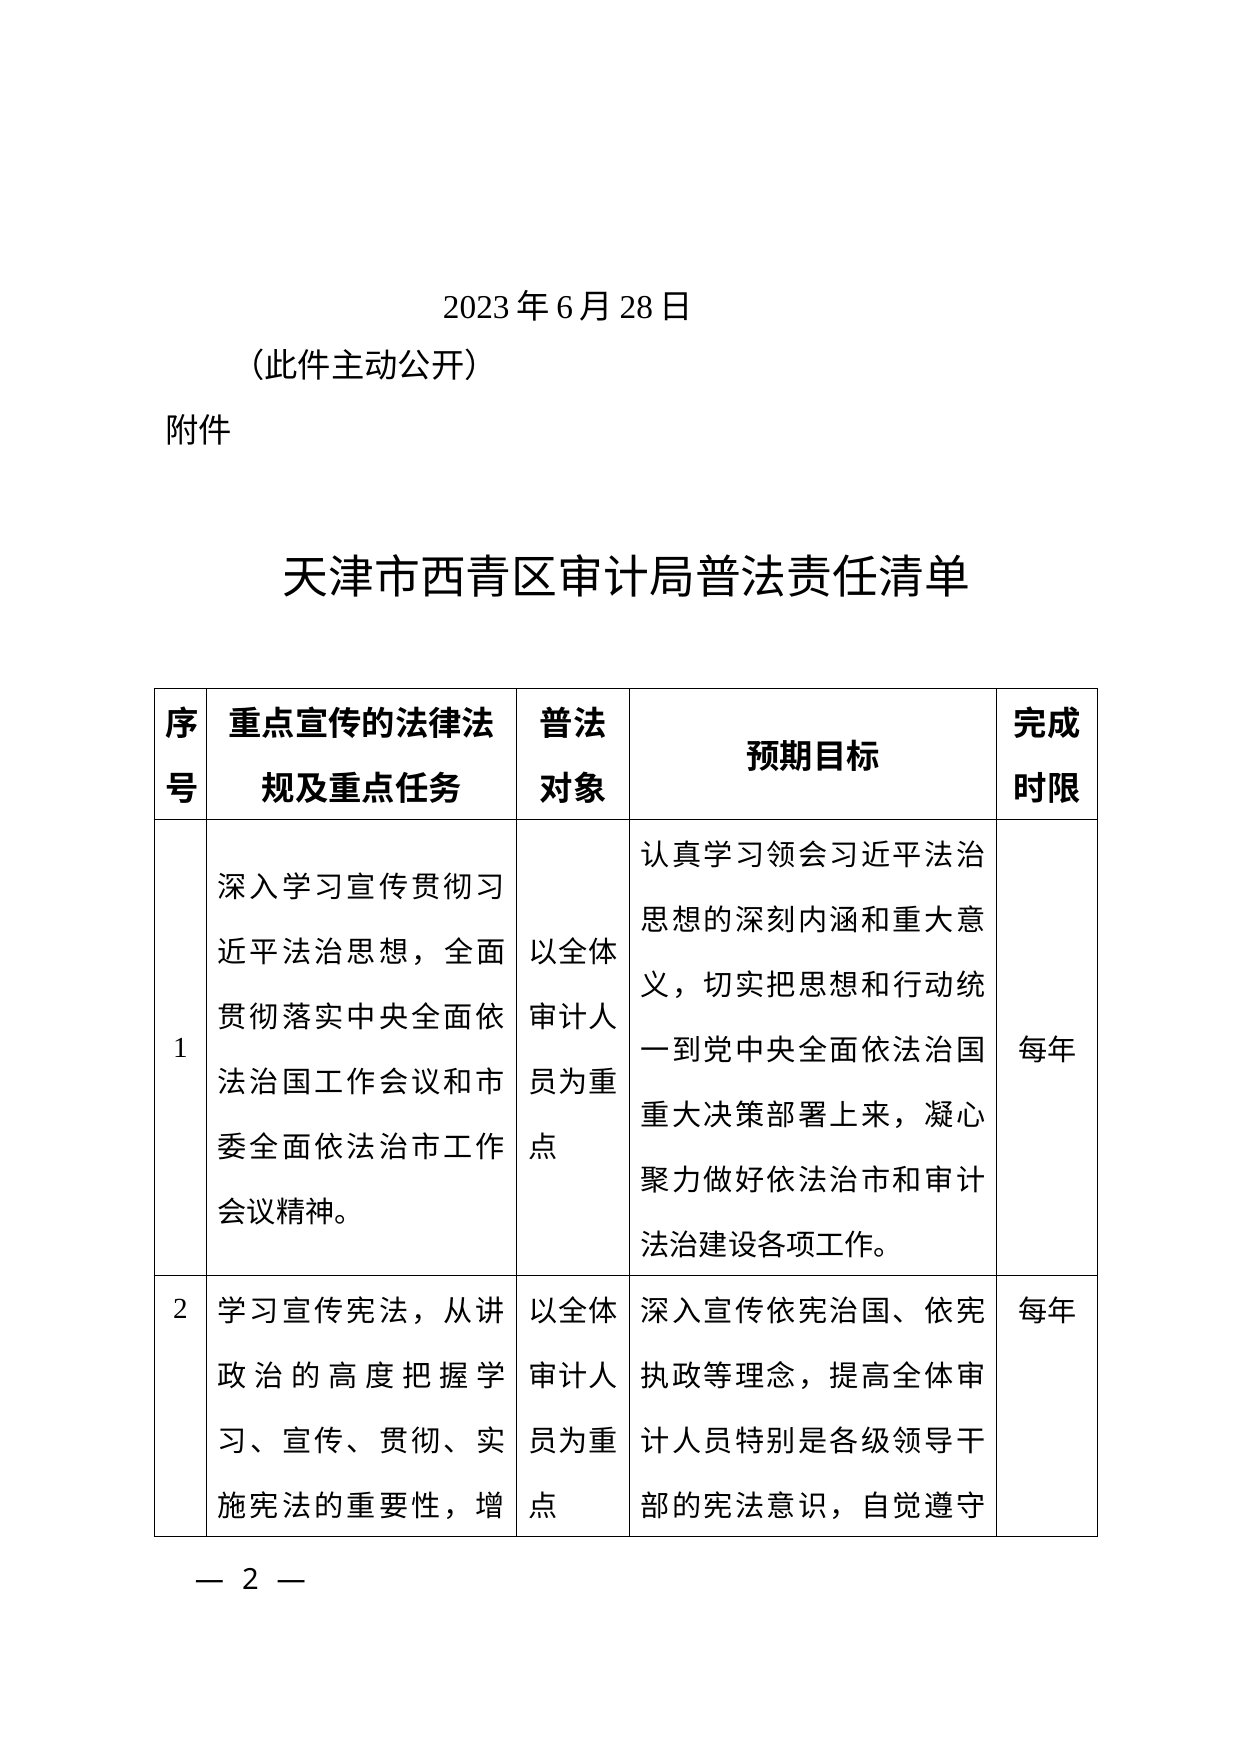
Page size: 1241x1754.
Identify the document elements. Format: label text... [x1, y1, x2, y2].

table_cell 以全体审计人员为重点 [517, 820, 629, 1275]
table_cell 每年 [997, 820, 1097, 1275]
table_header 预期目标 [630, 689, 996, 819]
text 天津市西青区审计局普法责任清单 [165, 525, 1087, 623]
text 2023年6月28日 [165, 272, 1087, 330]
text 附件 [165, 395, 1087, 460]
table_header 完成 时限 [997, 689, 1097, 819]
table_header 重点宣传的法律法规及重点任务 [207, 689, 516, 819]
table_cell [207, 1276, 516, 1536]
table_cell 1 [155, 820, 206, 1275]
table_cell 以全体审计人员为重点 [517, 1276, 629, 1536]
table_cell 深入学习宣传贯彻习近平法治思想，全面贯彻落实中央全面依法治国工作会议和市委全面依法治市工作会议精神。 [207, 820, 516, 1275]
table_cell 2 [155, 1276, 206, 1536]
table_header 普法对象 [517, 689, 629, 819]
table_cell 认真学习领会习近平法治思想的深刻内涵和重大意义，切实把思想和行动统一到党中央全面依法治国重大决策部署上来，凝心聚力做好依法治市和审计法治建设各项工作。 [630, 820, 996, 1275]
table_cell 每年 [997, 1276, 1097, 1536]
table_header 序号 [155, 689, 206, 819]
text （此件主动公开） [165, 330, 1087, 395]
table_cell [630, 1276, 996, 1536]
